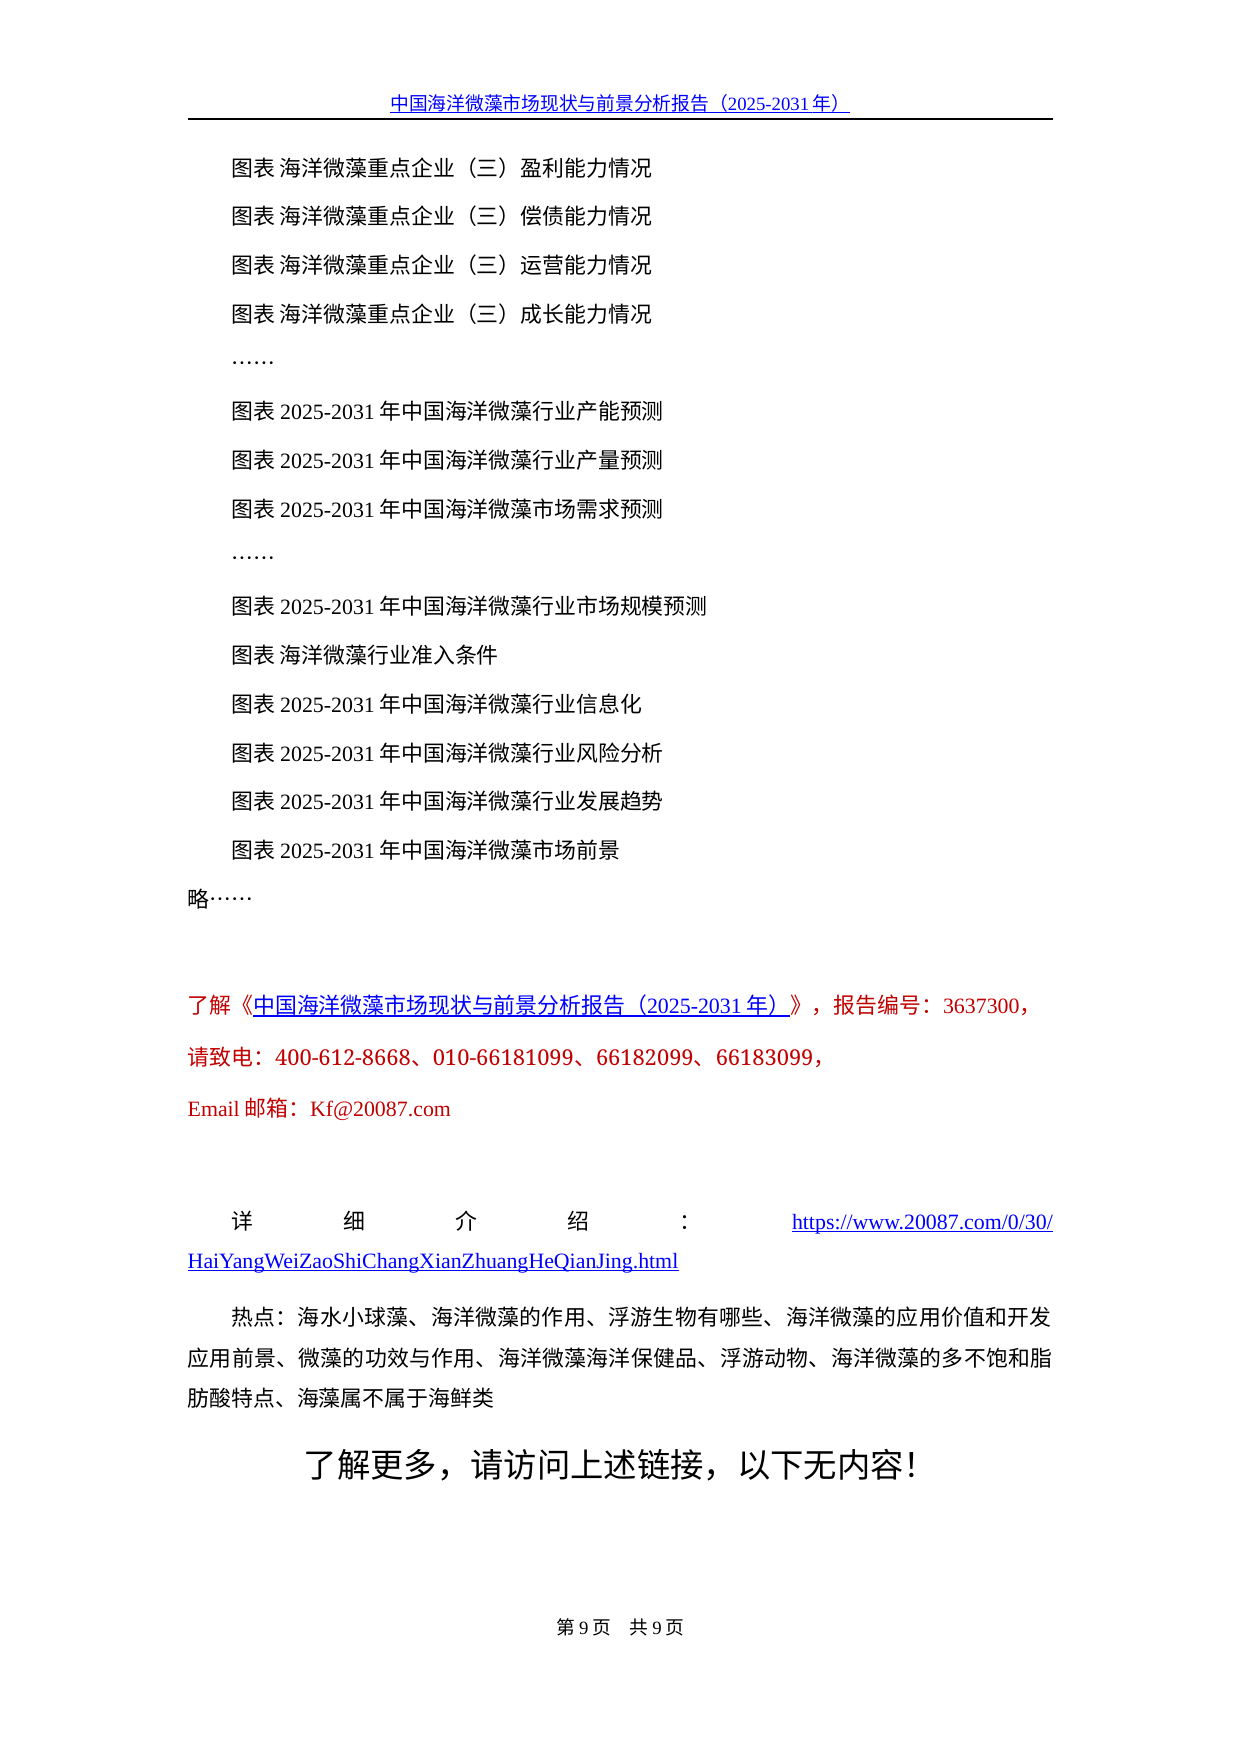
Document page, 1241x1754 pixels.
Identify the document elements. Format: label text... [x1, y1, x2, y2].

text 详细介绍：https://www.20087.com/0/30/HaiYangWeiZaoShiChangXianZhuangHeQianJing.html [187, 1204, 1053, 1277]
text 了解《中国海洋微藻市场现状与前景分析报告（2025-2031年）》，报告编号：3637300， [187, 988, 1053, 1020]
title 了解更多，请访问上述链接，以下无内容！ [187, 1431, 1053, 1496]
text 请致电：400-612-8668、010-66181099、66182099、66183099， [187, 1039, 1053, 1072]
text Email邮箱：Kf@20087.com [187, 1091, 1053, 1123]
text 热点：海水小球藻、海洋微藻的作用、浮游生物有哪些、海洋微藻的应用价值和开发应用前景、微藻的功效与作用、海洋微藻海洋保健品、浮游动物、海洋微藻的多不饱和脂肪酸特点、海藻属不属于海鲜类 [187, 1299, 1053, 1413]
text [187, 150, 1053, 914]
